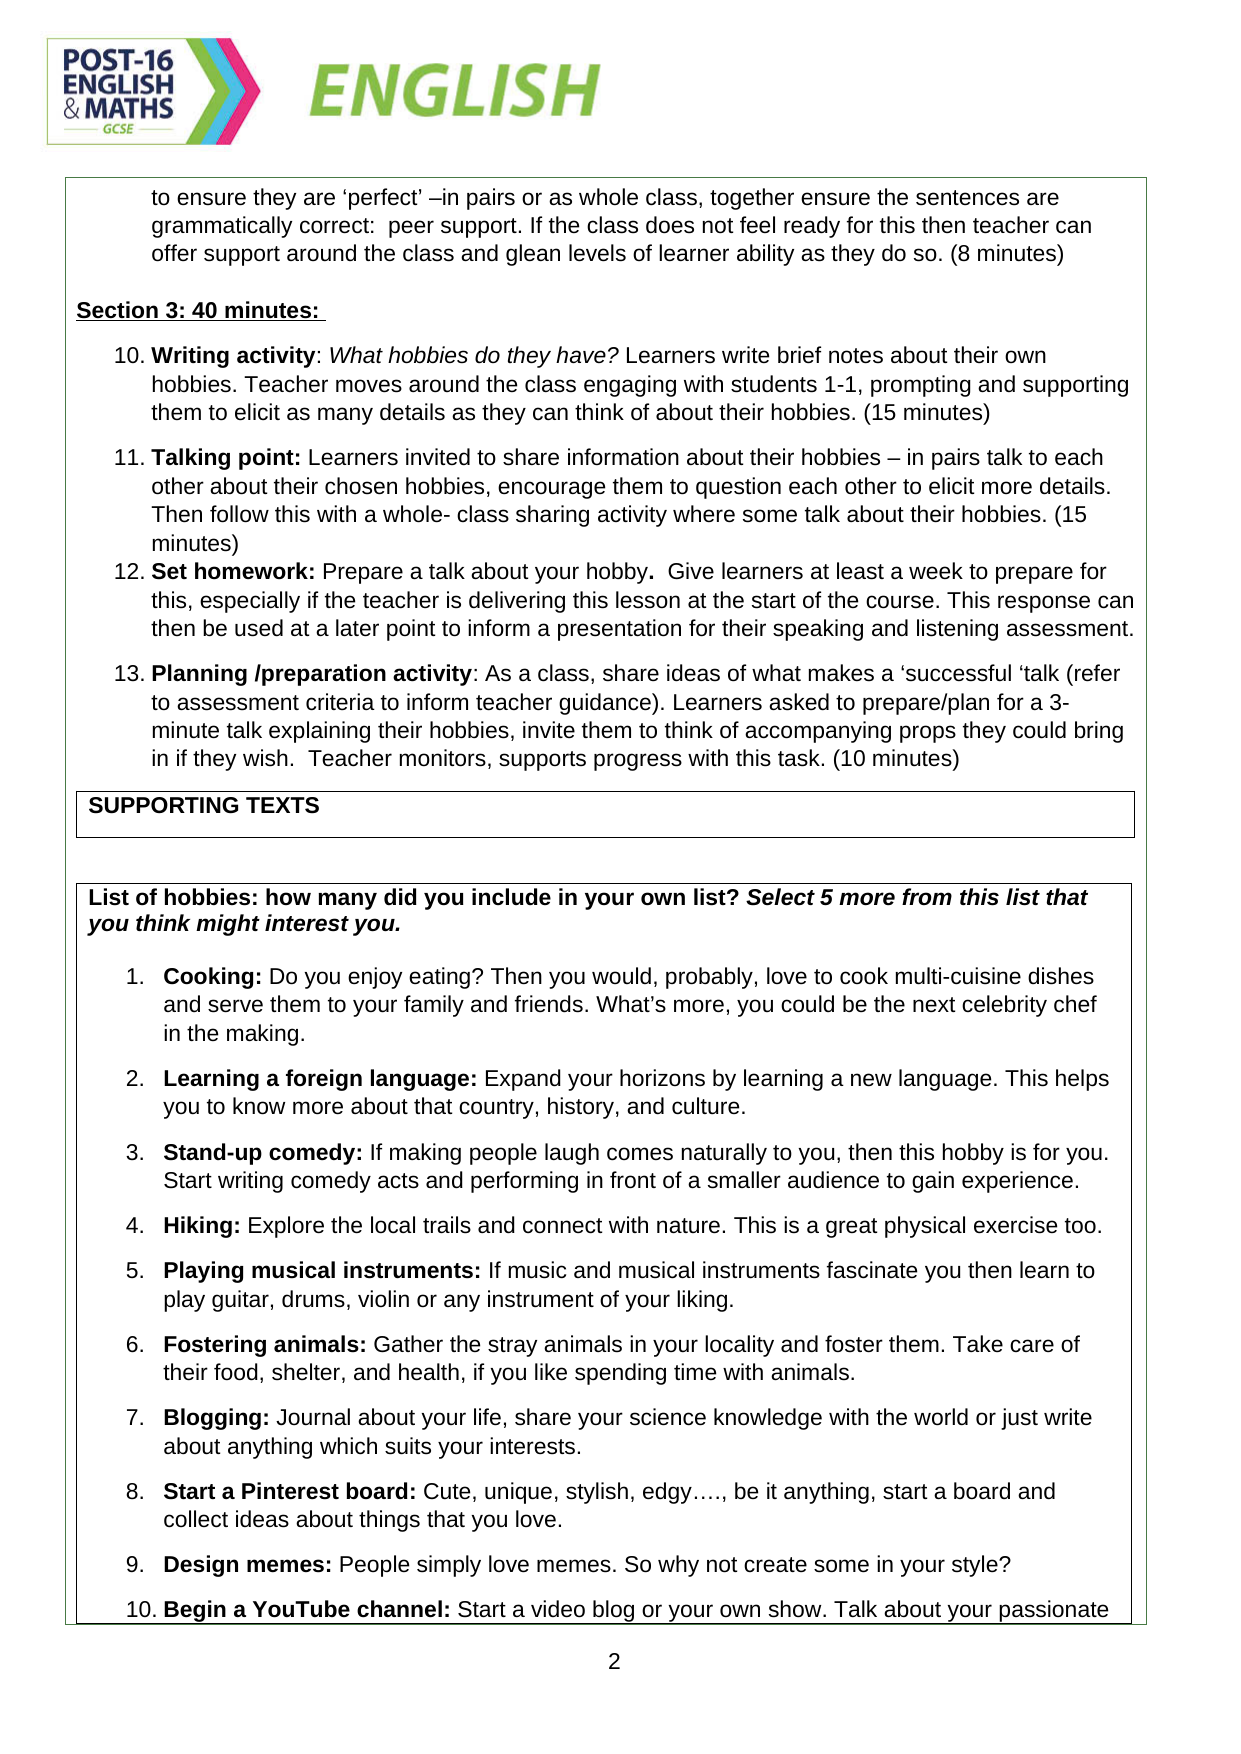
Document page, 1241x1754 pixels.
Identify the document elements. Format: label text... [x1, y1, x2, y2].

picture [0, 0, 1236, 175]
